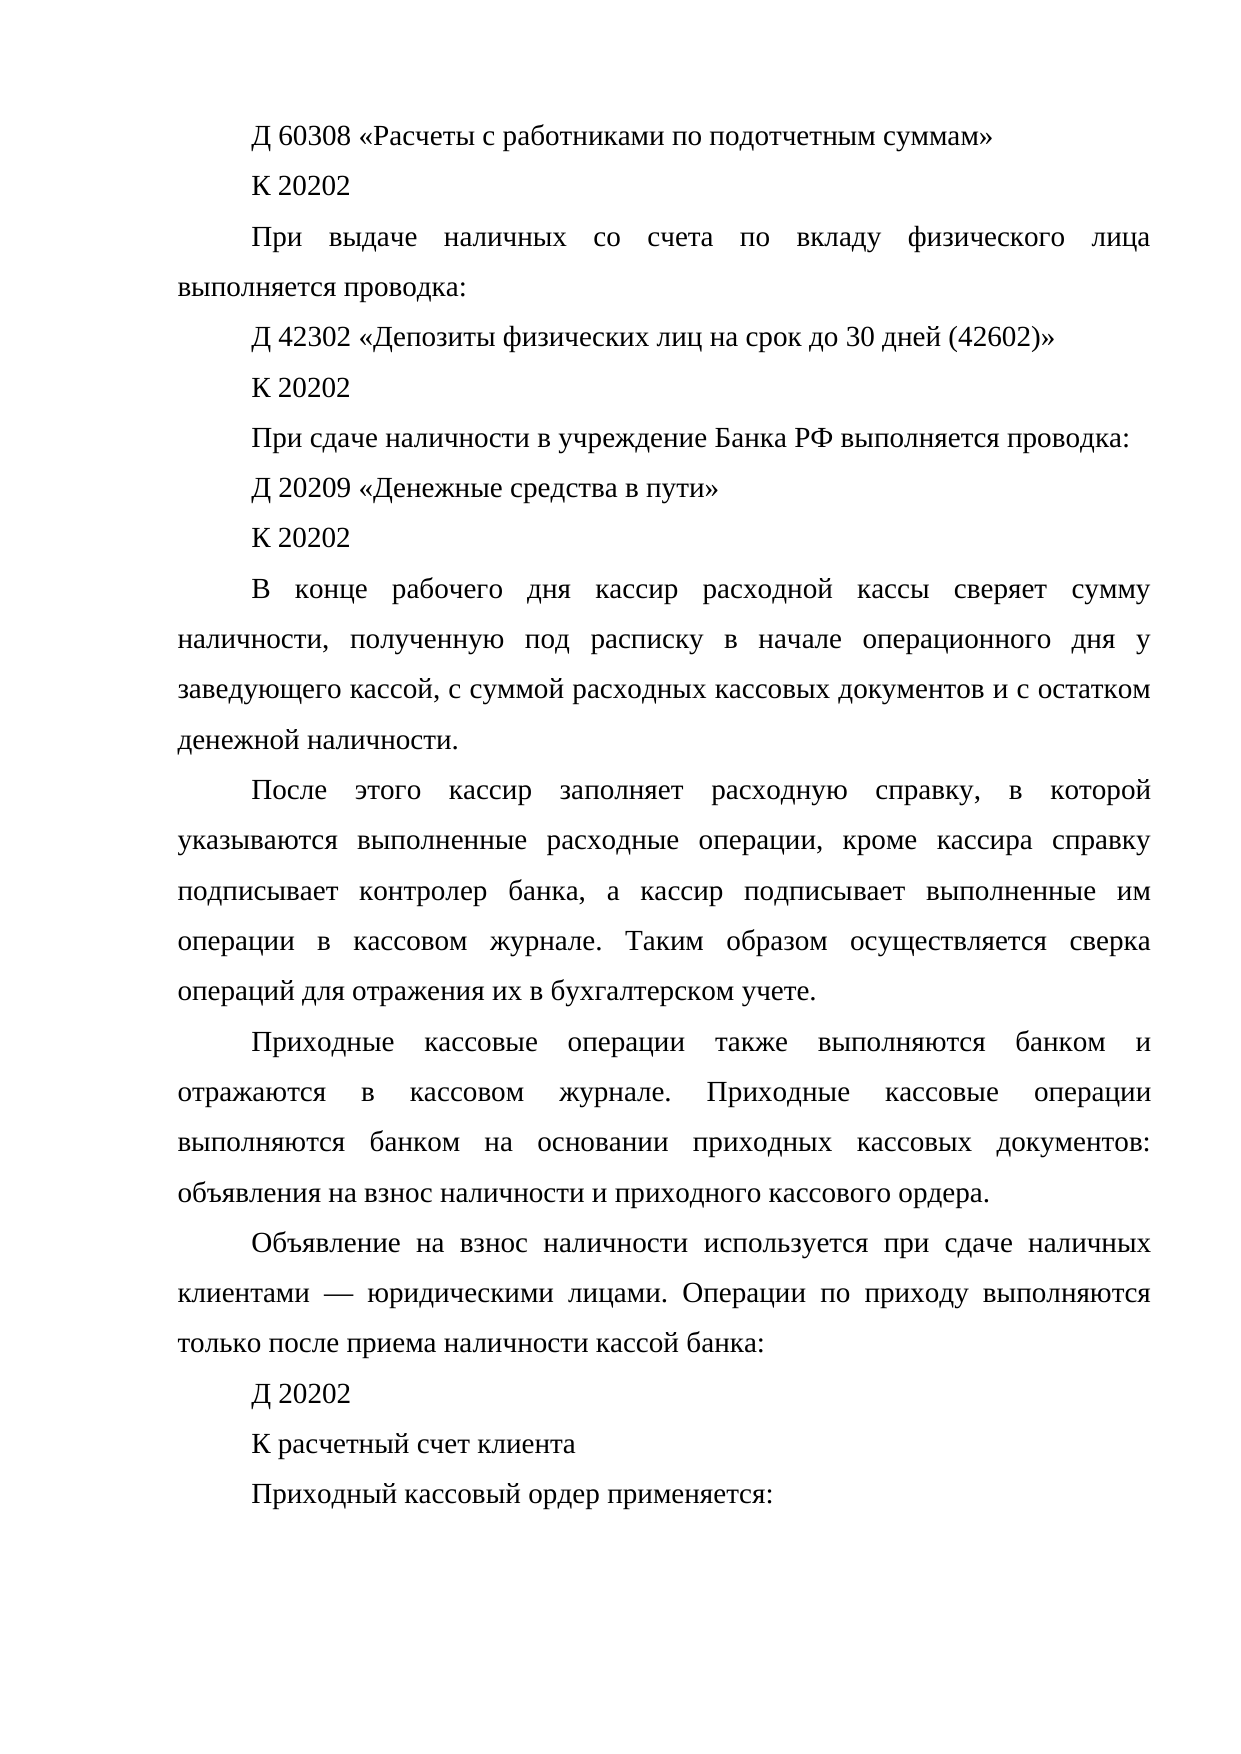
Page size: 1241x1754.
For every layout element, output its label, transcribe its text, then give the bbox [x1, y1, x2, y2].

text Приходные кассовые операции также выполняются банком и отражаются в кассовом журнале. Приходные кассовые операции выполняются банком на основании приходных кассовых документов: объявления на взнос наличности и приходного кассового ордера. [177, 1024, 1152, 1208]
text Приходный кассовый ордер применяется: [177, 1477, 1152, 1510]
text Д 20209 «Денежные средства в пути» [177, 470, 1152, 504]
text К 20202 [177, 370, 1152, 403]
text К расчетный счет клиента [177, 1426, 1152, 1460]
text Д 42302 «Депозиты физических лиц на срок до 30 дней (42602)» [177, 319, 1152, 353]
text Д 60308 «Расчеты с работниками по подотчетным суммам» [177, 118, 1152, 152]
text Д 20202 [177, 1376, 1152, 1409]
text После этого кассир заполняет расходную справку, в которой указываются выполненные расходные операции, кроме кассира справку подписывает контролер банка, а кассир подписывает выполненные им операции в кассовом журнале. Таким образом осуществляется сверка операций для отражения их в бухгалтерском учете. [177, 772, 1152, 1007]
text К 20202 [177, 521, 1152, 554]
text К 20202 [177, 168, 1152, 202]
text При сдаче наличности в учреждение Банка РФ выполняется проводка: [177, 420, 1152, 453]
text Объявление на взнос наличности используется при сдаче наличных клиентами — юридическими лицами. Операции по приходу выполняются только после приема наличности кассой банка: [177, 1225, 1152, 1359]
text При выдаче наличных со счета по вкладу физического лица выполняется проводка: [177, 219, 1152, 303]
text В конце рабочего дня кассир расходной кассы сверяет сумму наличности, полученную под расписку в начале операционного дня у заведующего кассой, с суммой расходных кассовых документов и с остатком денежной наличности. [177, 571, 1152, 755]
